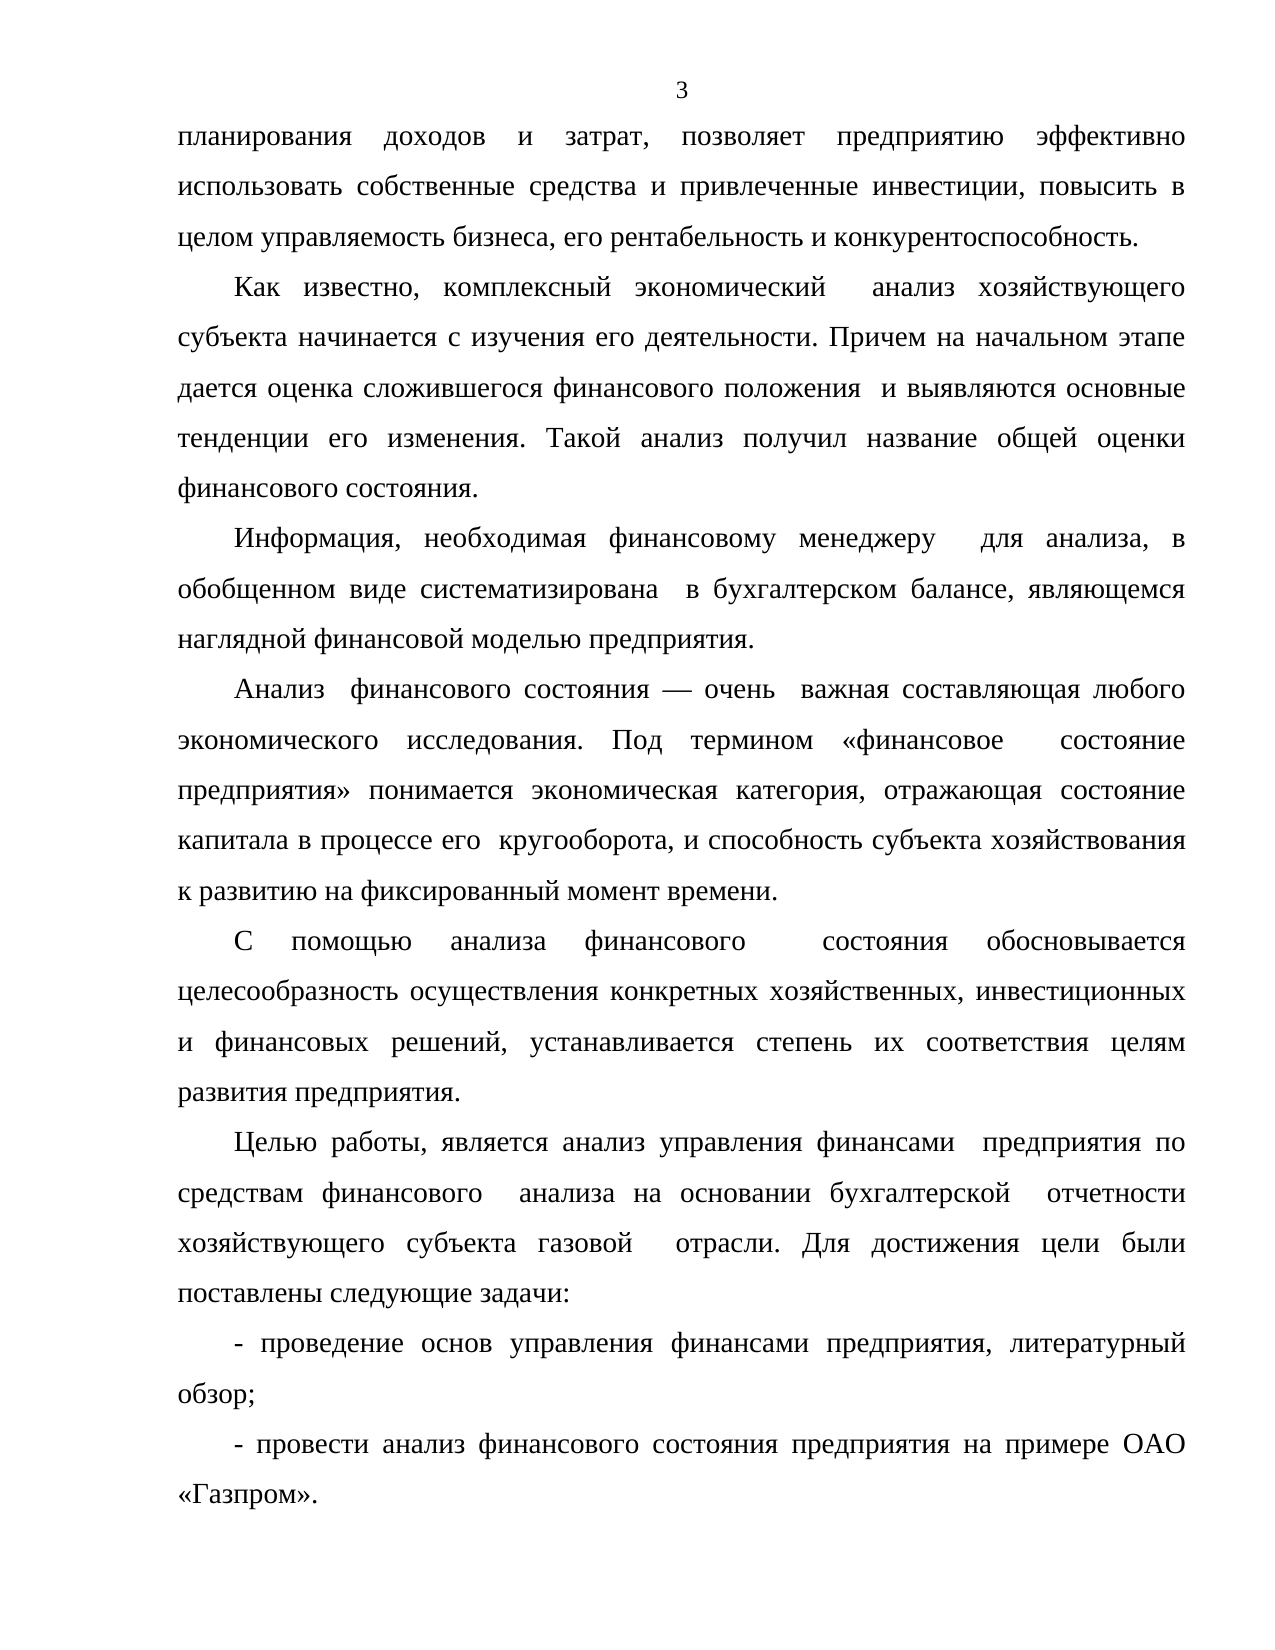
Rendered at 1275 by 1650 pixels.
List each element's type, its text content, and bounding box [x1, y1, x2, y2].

text - проведение основ управления финансами предприятия, литературный обзор; [177, 1326, 1186, 1409]
text Информация, необходимая финансовому менеджеру для анализа, в обобщенном виде систематизирована в бухгалтерском балансе, являющемся наглядной финансовой моделью предприятия. [177, 521, 1186, 655]
text С помощью анализа финансового состояния обосновывается целесообразность осуществления конкретных хозяйственных, инвестиционных и финансовых решений, устанавливается степень их соответствия целям развития предприятия. [177, 923, 1186, 1108]
text - провести анализ финансового состояния предприятия на примере ОАО «Газпром». [177, 1426, 1186, 1510]
text Целью работы, является анализ управления финансами предприятия по средствам финансового анализа на основании бухгалтерской отчетности хозяйствующего субъекта газовой отрасли. Для достижения цели были поставлены следующие задачи: [177, 1124, 1186, 1309]
text Анализ финансового состояния — очень важная составляющая любого экономического исследования. Под термином «финансовое состояние предприятия» понимается экономическая категория, отражающая состояние капитала в процессе его кругооборота, и способность субъекта хозяйствования к развитию на фиксированный момент времени. [177, 672, 1186, 906]
text Как известно, комплексный экономический анализ хозяйствующего субъекта начинается с изучения его деятельности. Причем на начальном этапе дается оценка сложившегося финансового положения и выявляются основные тенденции его изменения. Такой анализ получил название общей оценки финансового состояния. [177, 269, 1186, 504]
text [177, 118, 1186, 252]
